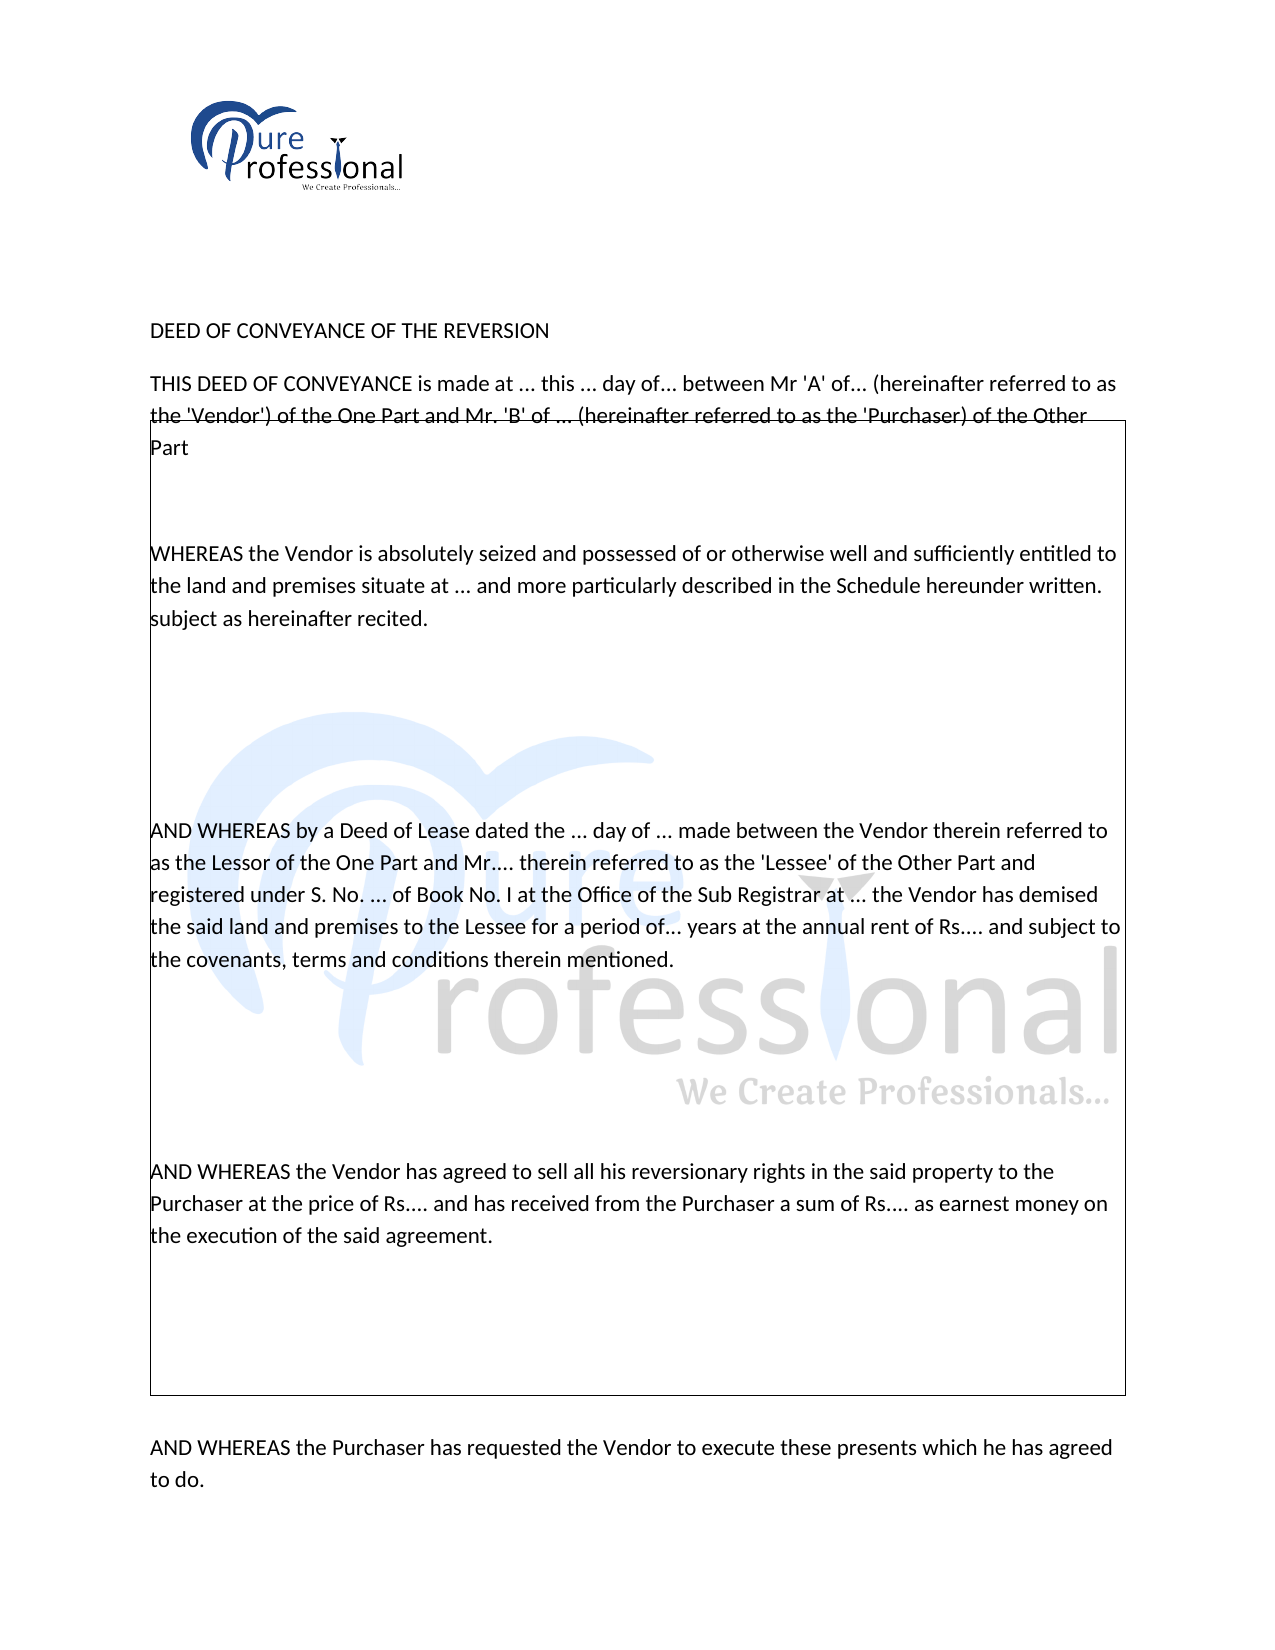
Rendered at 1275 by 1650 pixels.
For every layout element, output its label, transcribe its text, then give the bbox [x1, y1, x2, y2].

picture [150, 0, 442, 292]
text AND WHEREAS the Vendor has agreed to sell all his reversionary rights in the said property to the Purchaser at the price of Rs.... and has received from the Purchaser a sum of Rs.... as earnest money on the execution of the said agreement. [150, 1157, 1125, 1249]
text AND WHEREAS the Purchaser has requested the Vendor to execute these presents which he has agreed to do. [150, 1433, 1125, 1493]
text AND WHEREAS by a Deed of Lease dated the ... day of ... made between the Vendor therein referred to as the Lessor of the One Part and Mr.... therein referred to as the 'Lessee' of the Other Part and registered under S. No. ... of Book No. I at the Office of the Sub Registrar at ... the Vendor has demised the said land and premises to the Lessee for a period of... years at the annual rent of Rs.... and subject to the covenants, terms and conditions therein mentioned. [150, 816, 1125, 973]
text DEED OF CONVEYANCE OF THE REVERSION [150, 316, 1125, 344]
text THIS DEED OF CONVEYANCE is made at ... this ... day of... between Mr 'A' of... (hereinafter referred to as the 'Vendor') of the One Part and Mr. 'B' of ... (hereinafter referred to as the 'Purchaser) of the Other Part [150, 369, 1125, 461]
text WHEREAS the Vendor is absolutely seized and possessed of or otherwise well and sufficiently entitled to the land and premises situate at ... and more particularly described in the Schedule hereunder written. subject as hereinafter recited. [150, 539, 1125, 632]
